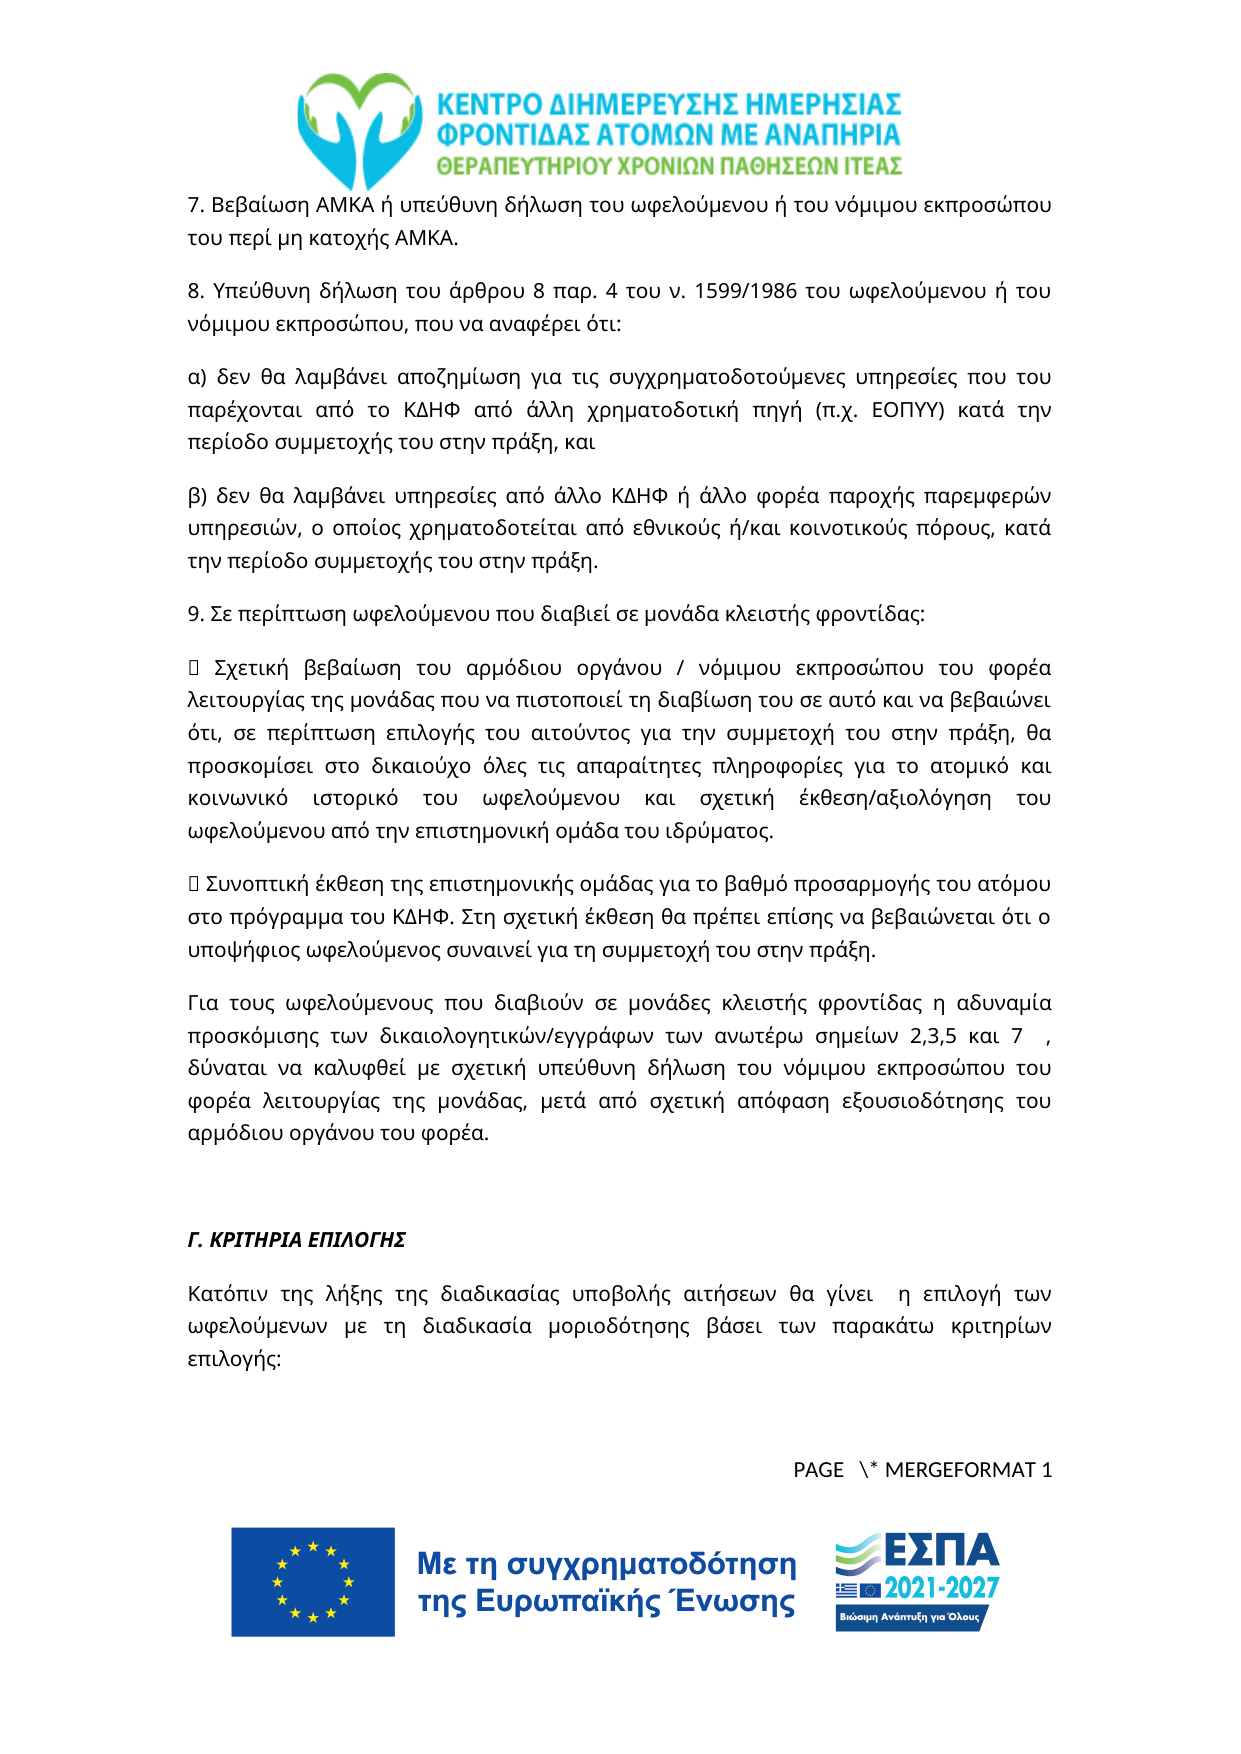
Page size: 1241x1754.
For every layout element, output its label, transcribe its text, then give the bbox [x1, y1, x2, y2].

text β) δεν θα λαμβάνει υπηρεσίες από άλλο ΚΔΗΦ ή άλλο φορέα παροχής παρεμφερών υπηρεσιών, ο οποίος χρηματοδοτείται από εθνικούς ή/και κοινοτικούς πόρους, κατά την περίοδο συμμετοχής του στην πράξη. [187, 481, 1053, 574]
text Κατόπιν της λήξης της διαδικασίας υποβολής αιτήσεων θα γίνει η επιλογή των ωφελούμενων με τη διαδικασία μοριοδότησης βάσει των παρακάτω κριτηρίων επιλογής: [187, 1279, 1053, 1372]
text 7. Βεβαίωση ΑΜΚΑ ή υπεύθυνη δήλωση του ωφελούμενου ή του νόμιμου εκπροσώπου του περί μη κατοχής ΑΜΚΑ. [187, 190, 1053, 251]
text 9. Σε περίπτωση ωφελούμενου που διαβιεί σε μονάδα κλειστής φροντίδας: [187, 599, 1053, 628]
text Για τους ωφελούμενους που διαβιούν σε μονάδες κλειστής φροντίδας η αδυναμία προσκόμισης των δικαιολογητικών/εγγράφων των ανωτέρω σημείων 2,3,5 και 7 , δύναται να καλυφθεί με σχετική υπεύθυνη δήλωση του νόμιμου εκπροσώπου του φορέα λειτουργίας της μονάδας, μετά από σχετική απόφαση εξουσιοδότησης του αρμόδιου οργάνου του φορέα. [187, 988, 1053, 1147]
text α) δεν θα λαμβάνει αποζημίωση για τις συγχρηματοδοτούμενες υπηρεσίες που του παρέχονται από το ΚΔΗΦ από άλλη χρηματοδοτική πηγή (π.χ. ΕΟΠΥΥ) κατά την περίοδο συμμετοχής του στην πράξη, και [187, 362, 1053, 456]
text  Σχετική βεβαίωση του αρμόδιου οργάνου / νόμιμου εκπροσώπου του φορέα λειτουργίας της μονάδας που να πιστοποιεί τη διαβίωση του σε αυτό και να βεβαιώνει ότι, σε περίπτωση επιλογής του αιτούντος για την συμμετοχή του στην πράξη, θα προσκομίσει στο δικαιούχο όλες τις απαραίτητες πληροφορίες για το ατομικό και κοινωνικό ιστορικό του ωφελούμενου και σχετική έκθεση/αξιολόγηση του ωφελούμενου από την επιστημονική ομάδα του ιδρύματος. [187, 653, 1053, 844]
text  Συνοπτική έκθεση της επιστημονικής ομάδας για το βαθμό προσαρμογής του ατόμου στο πρόγραμμα του ΚΔΗΦ. Στη σχετική έκθεση θα πρέπει επίσης να βεβαιώνεται ότι ο υποψήφιος ωφελούμενος συναινεί για τη συμμετοχή του στην πράξη. [187, 869, 1053, 963]
picture [187, 1483, 1041, 1681]
text Γ. ΚΡΙΤΗΡΙΑ ΕΠΙΛΟΓΗΣ [187, 1225, 1053, 1254]
picture [297, 73, 943, 191]
text 8. Υπεύθυνη δήλωση του άρθρου 8 παρ. 4 του ν. 1599/1986 του ωφελούμενου ή του νόμιμου εκπροσώπου, που να αναφέρει ότι: [187, 276, 1053, 337]
